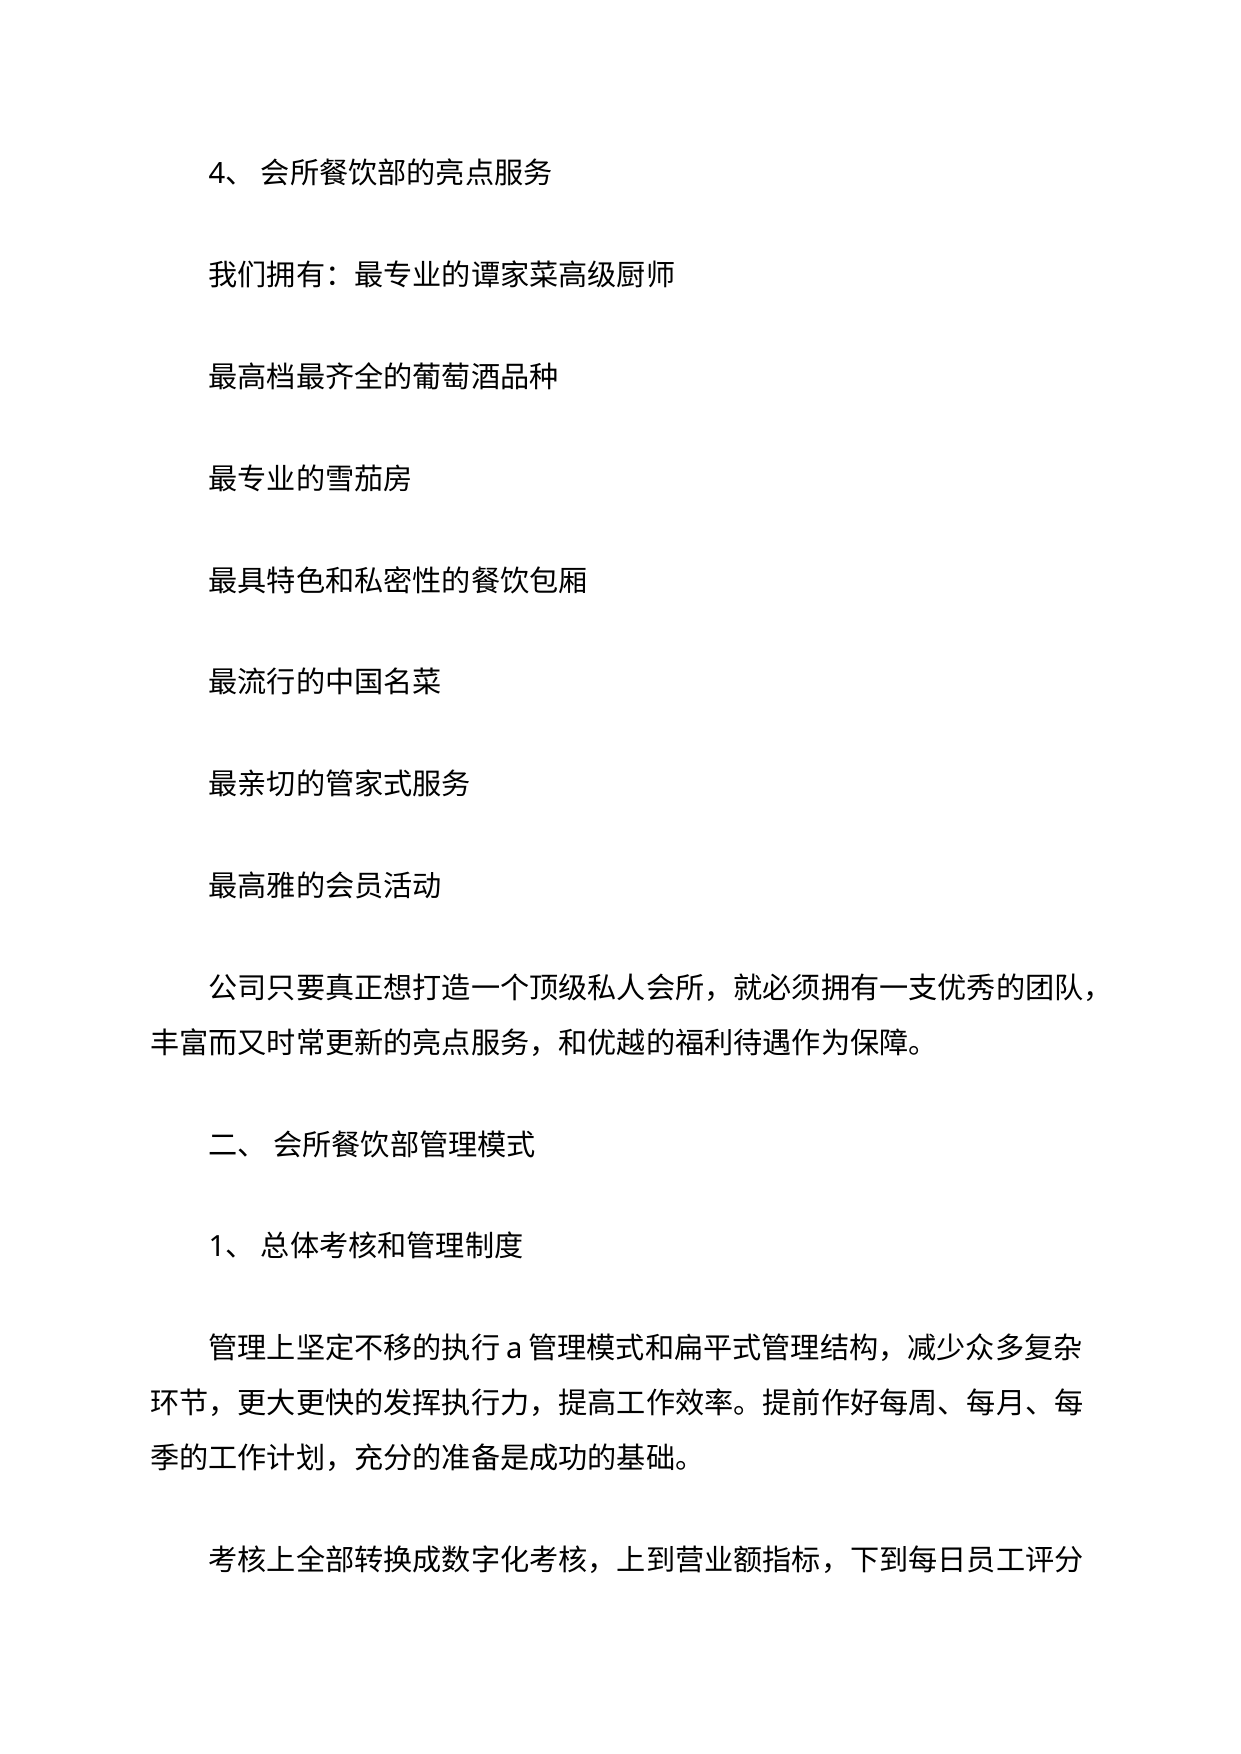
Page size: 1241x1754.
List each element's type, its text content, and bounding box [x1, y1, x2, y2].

text 最专业的雪茄房 [150, 456, 1090, 498]
text 二、 会所餐饮部管理模式 [150, 1121, 1090, 1163]
text 最流行的中国名菜 [150, 659, 1090, 701]
text 4、 会所餐饮部的亮点服务 [150, 150, 1090, 192]
text 最亲切的管家式服务 [150, 761, 1090, 803]
text 管理上坚定不移的执行a管理模式和扁平式管理结构，减少众多复杂环节，更大更快的发挥执行力，提高工作效率。提前作好每周、每月、每季的工作计划，充分的准备是成功的基础。 [150, 1325, 1090, 1477]
text 公司只要真正想打造一个顶级私人会所，就必须拥有一支优秀的团队，丰富而又时常更新的亮点服务，和优越的福利待遇作为保障。 [150, 964, 1090, 1062]
text 最高雅的会员活动 [150, 863, 1090, 905]
text 最具特色和私密性的餐饮包厢 [150, 557, 1090, 599]
text 1、 总体考核和管理制度 [150, 1223, 1090, 1265]
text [150, 1536, 1090, 1579]
text 我们拥有：最专业的谭家菜高级厨师 [150, 252, 1090, 294]
text 最高档最齐全的葡萄酒品种 [150, 354, 1090, 396]
